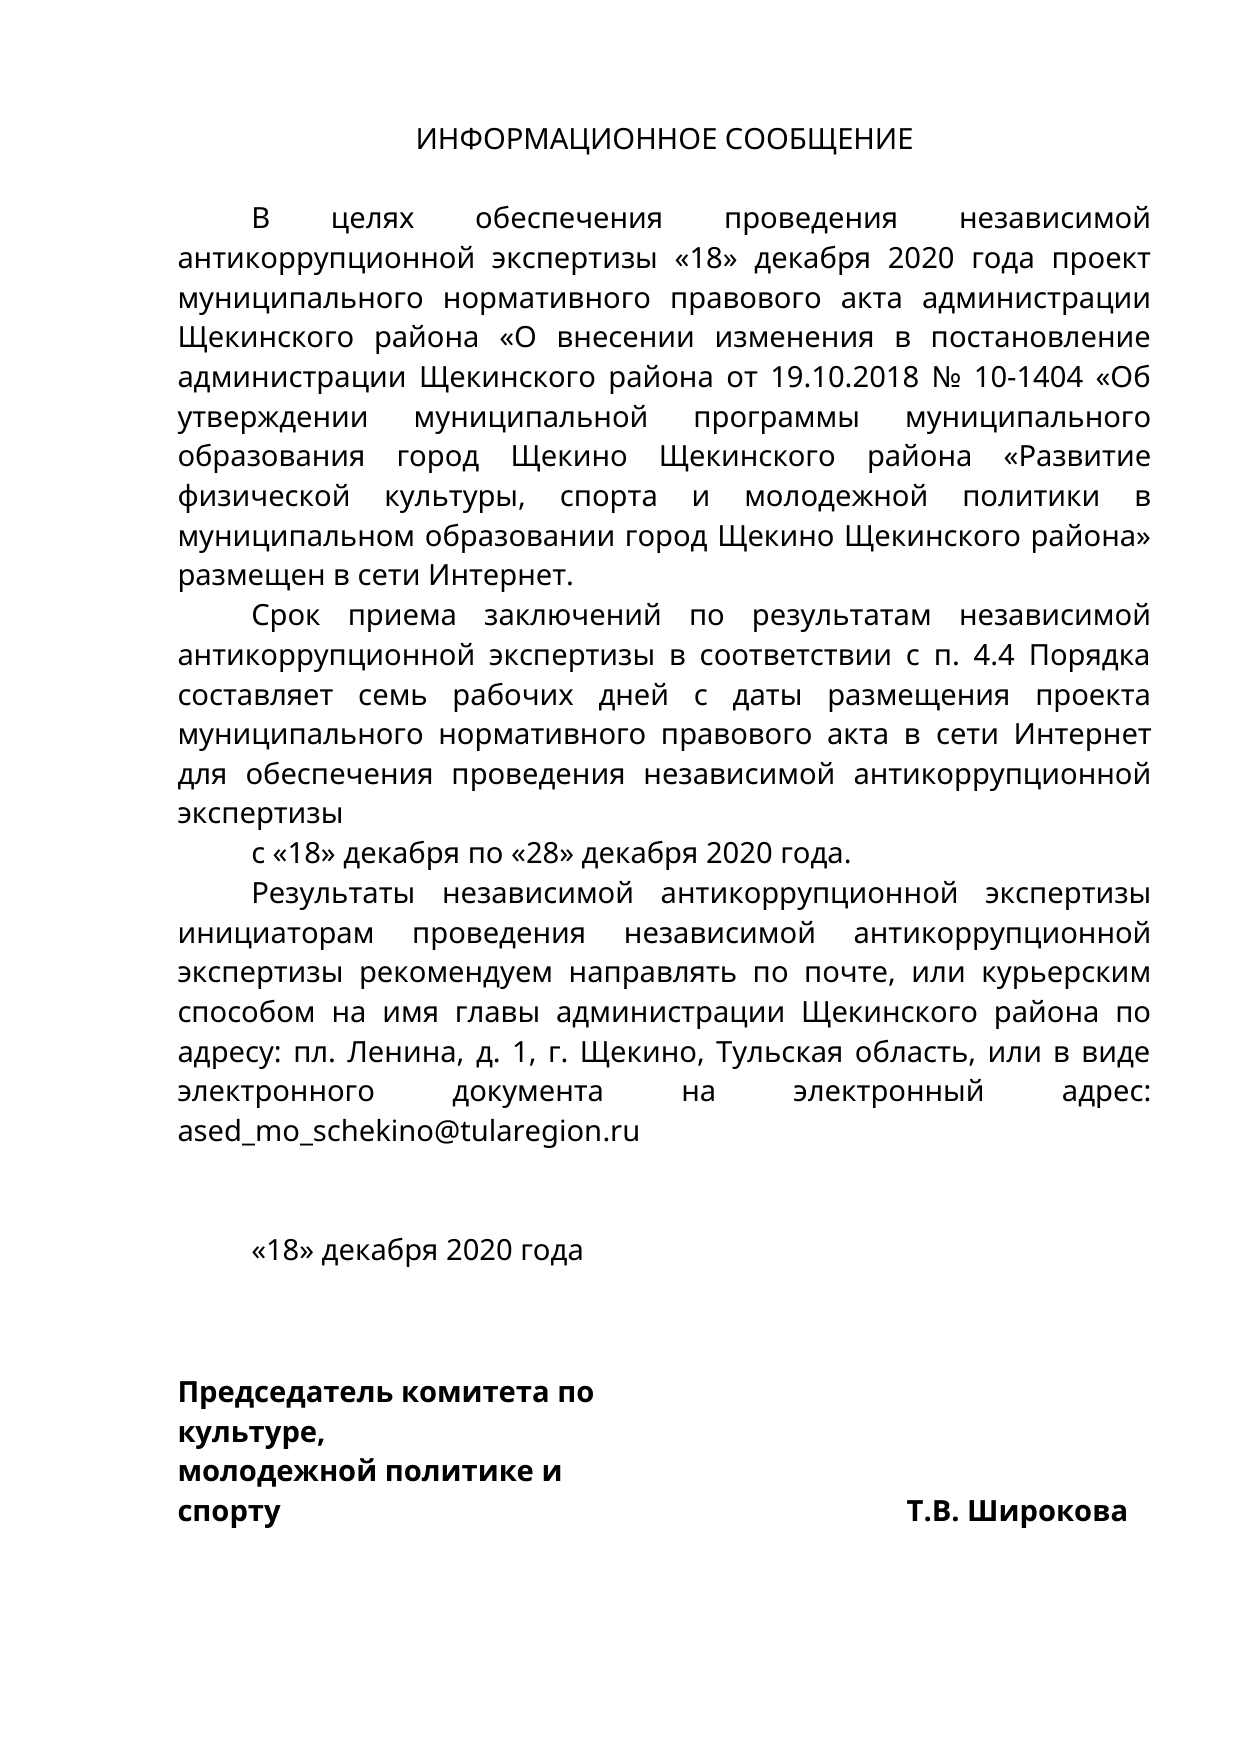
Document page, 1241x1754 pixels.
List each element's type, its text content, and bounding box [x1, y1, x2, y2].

text с «18» декабря по «28» декабря 2020 года. [177, 832, 1152, 872]
text ИНФОРМАЦИОННОЕ СООБЩЕНИЕ [177, 118, 1152, 158]
text В целях обеспечения проведения независимой антикоррупционной экспертизы «18» декабря 2020 года проект муниципального нормативного правового акта администрации Щекинского района «О внесении изменения в постановление администрации Щекинского района от 19.10.2018 № 10-1404 «Об утверждении муниципальной программы муниципального образования город Щекино Щекинского района «Развитие физической культуры, спорта и молодежной политики в муниципальном образовании город Щекино Щекинского района» размещен в сети Интернет. [177, 197, 1152, 594]
table_header Т.В. Широкова [682, 1371, 1139, 1530]
text Результаты независимой антикоррупционной экспертизы инициаторам проведения независимой антикоррупционной экспертизы рекомендуем направлять по почте, или курьерским способом на имя главы администрации Щекинского района по адресу: пл. Ленина, д. 1, г. Щекино, Тульская область, или в виде электронного документа на электронный адрес: ased_mo_schekino@tularegion.ru [177, 872, 1152, 1150]
text Срок приема заключений по результатам независимой антикоррупционной экспертизы в соответствии с п. 4.4 Порядка составляет семь рабочих дней с даты размещения проекта муниципального нормативного правового акта в сети Интернет для обеспечения проведения независимой антикоррупционной экспертизы [177, 594, 1152, 832]
text «18» декабря 2020 года [177, 1229, 1152, 1269]
table_header Председатель комитета по культуре, молодежной политике и спорту [166, 1371, 682, 1530]
